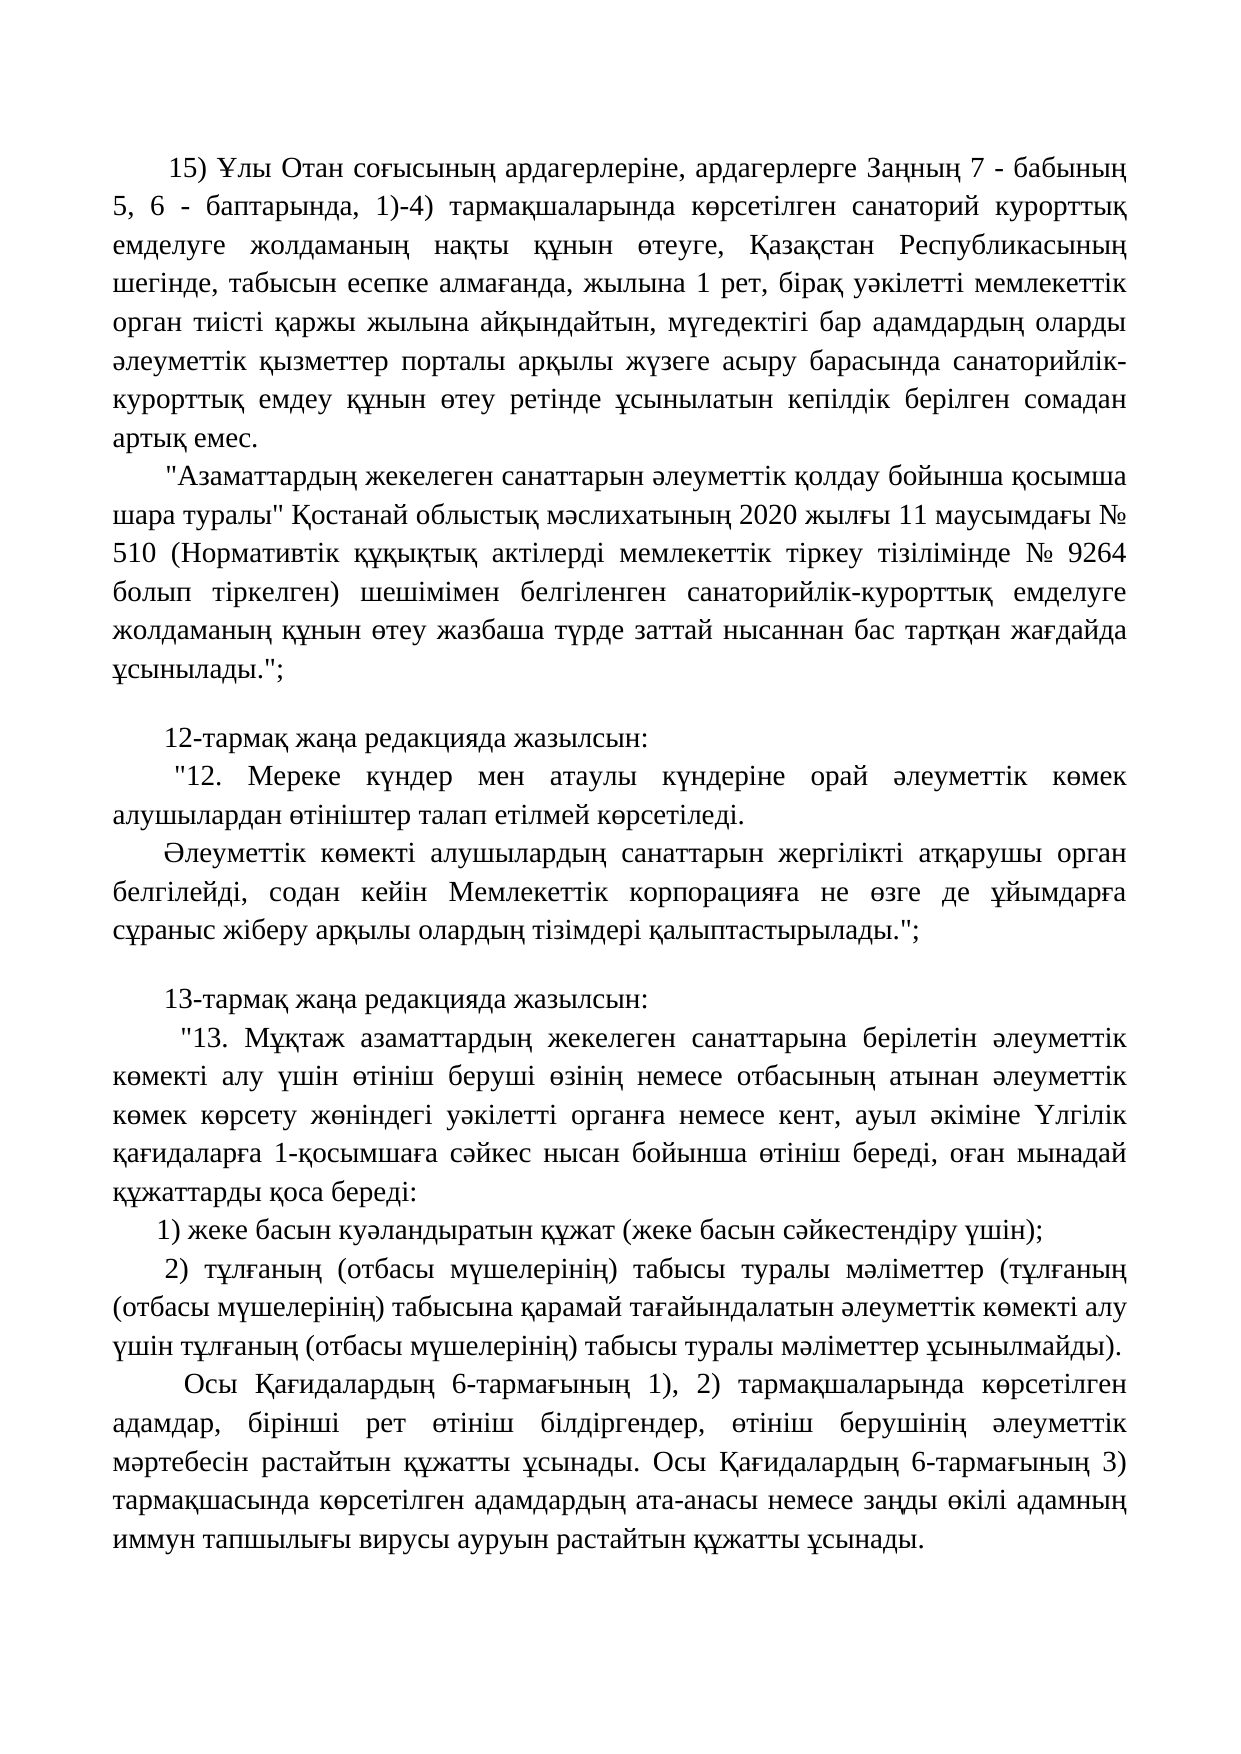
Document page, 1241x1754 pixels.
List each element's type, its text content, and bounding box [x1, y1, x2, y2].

text "13. Мұқтаж азаматтардың жекелеген санаттарына берілетін әлеуметтік көмекті алу үшін өтініш беруші өзінің немесе отбасының атынан әлеуметтік көмек көрсету жөніндегі уәкілетті органға немесе кент, ауыл әкіміне Үлгілік қағидаларға 1-қосымшаға сәйкес нысан бойынша өтініш береді, оған мынадай құжаттарды қоса береді: [112, 1020, 1128, 1207]
text 1) жеке басын куәландыратын құжат (жеке басын сәйкестендіру үшін); [112, 1212, 1128, 1246]
text Әлеуметтік көмекті алушылардың санаттарын жергілікті атқарушы орган белгілейді, содан кейін Мемлекеттік корпорацияға не өзге де ұйымдарға сұраныс жіберу арқылы олардың тізімдері қалыптастырылады."; [112, 835, 1128, 946]
text "12. Мереке күндер мен атаулы күндеріне орай әлеуметтік көмек алушылардан өтініштер талап етілмей көрсетіледі. [112, 758, 1128, 830]
text Осы Қағидалардың 6-тармағының 1), 2) тармақшаларында көрсетілген адамдар, бірінші рет өтініш білдіргендер, өтініш берушінің әлеуметтік мәртебесін растайтын құжатты ұсынады. Осы Қағидалардың 6-тармағының 3) тармақшасында көрсетілген адамдардың ата-анасы немесе заңды өкілі адамның иммун тапшылығы вирусы ауруын растайтын құжатты ұсынады. [112, 1367, 1128, 1554]
text 12-тармақ жаңа редакцияда жазылсын: [112, 720, 1128, 753]
text 15) Ұлы Отан соғысының ардагерлеріне, ардагерлерге Заңның 7 - бабының 5, 6 - баптарында, 1)-4) тармақшаларында көрсетілген санаторий курорттық емделуге жолдаманың нақты құнын өтеуге, Қазақстан Республикасының шегінде, табысын есепке алмағанда, жылына 1 рет, бірақ уәкілетті мемлекеттік орган тиісті қаржы жылына айқындайтын, мүгедектігі бар адамдардың оларды әлеуметтік қызметтер порталы арқылы жүзеге асыру барасында санаторийлік-курорттық емдеу құнын өтеу ретінде ұсынылатын кепілдік берілген сомадан артық емес. [112, 150, 1128, 453]
text "Азаматтардың жекелеген санаттарын әлеуметтік қолдау бойынша қосымша шара туралы" Қостанай облыстық мәслихатының 2020 жылғы 11 маусымдағы № 510 (Нормативтік құқықтық актілерді мемлекеттік тіркеу тізілімінде № 9264 болып тіркелген) шешімімен белгіленген санаторийлік-курорттық емделуге жолдаманың құнын өтеу жазбаша түрде заттай нысаннан бас тартқан жағдайда ұсынылады."; [112, 458, 1128, 684]
text 2) тұлғаның (отбасы мүшелерінің) табысы туралы мәліметтер (тұлғаның (отбасы мүшелерінің) табысына қарамай тағайындалатын әлеуметтік көмекті алу үшін тұлғаның (отбасы мүшелерінің) табысы туралы мәліметтер ұсынылмайды). [112, 1251, 1128, 1362]
text 13-тармақ жаңа редакцияда жазылсын: [112, 981, 1128, 1015]
